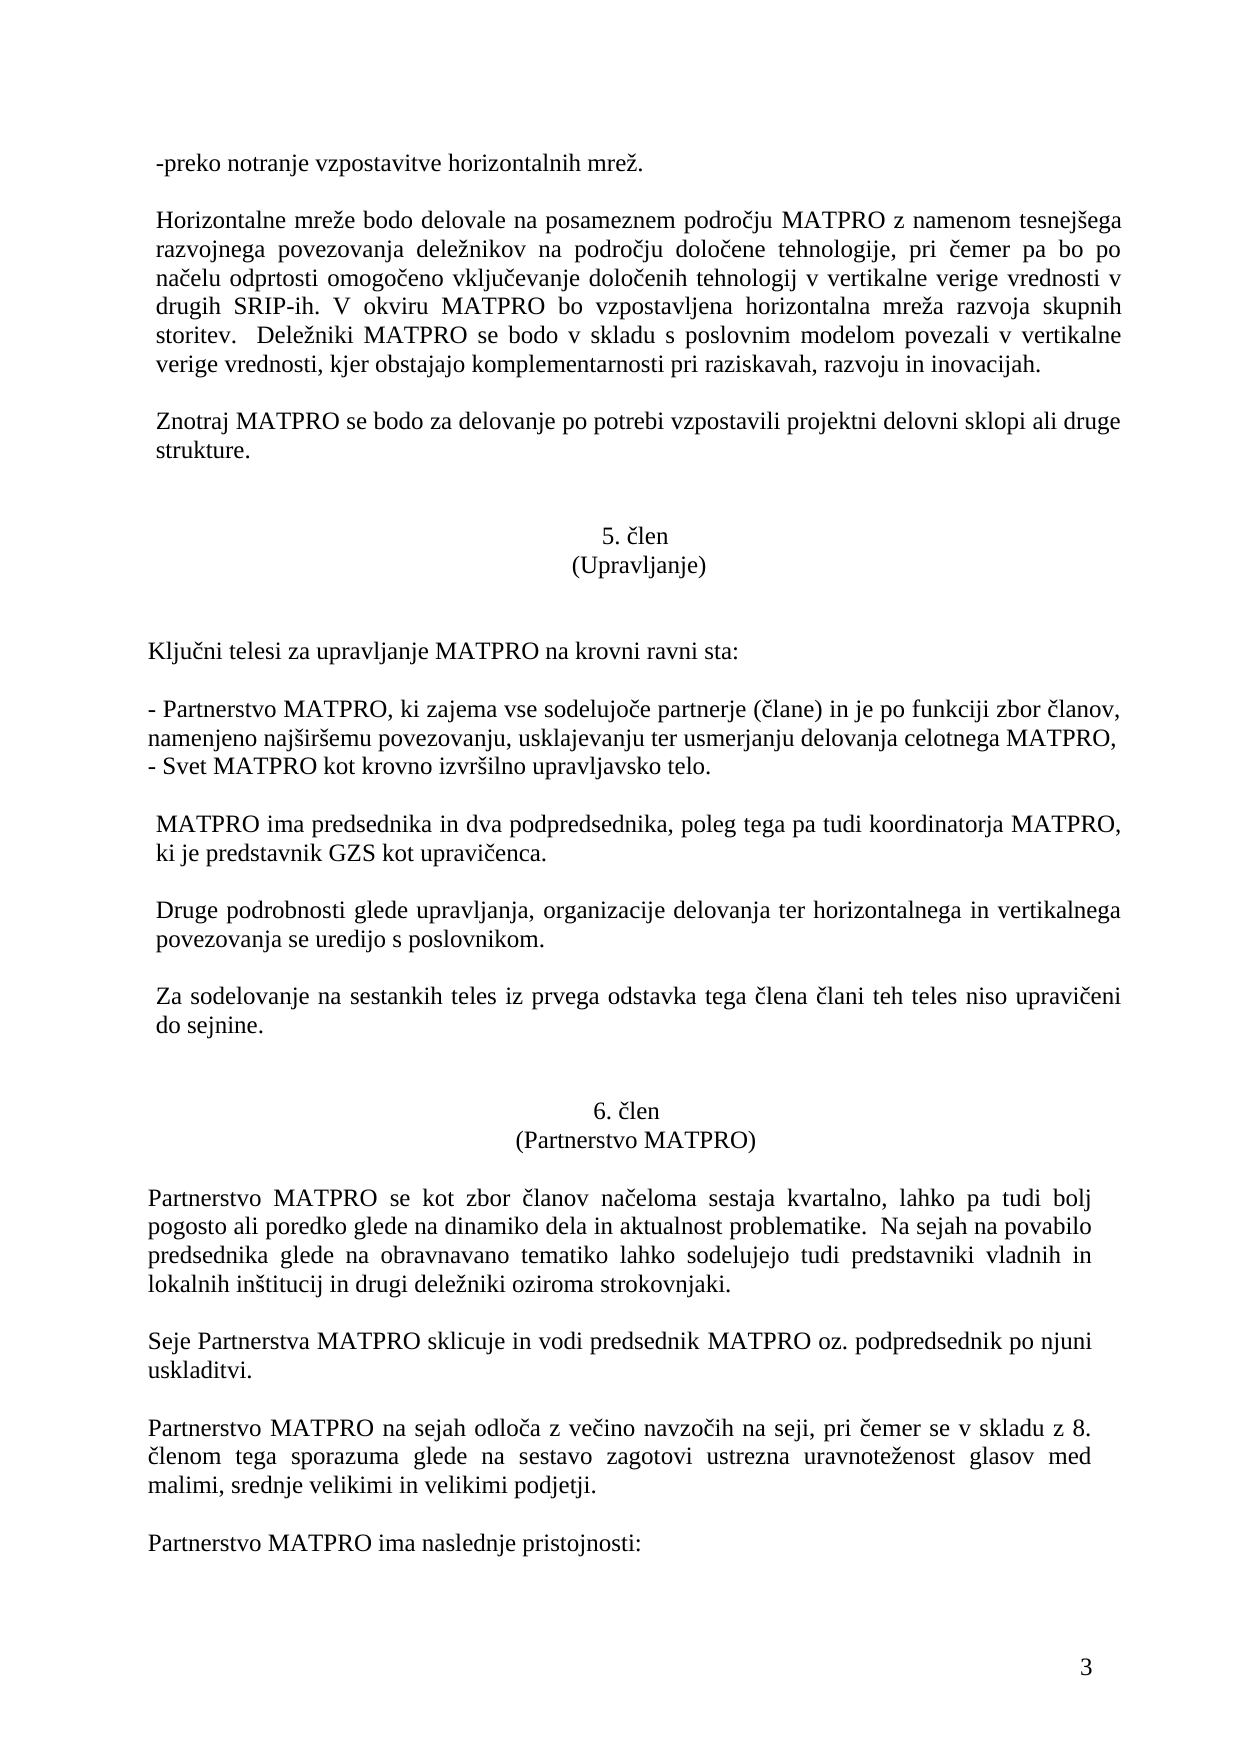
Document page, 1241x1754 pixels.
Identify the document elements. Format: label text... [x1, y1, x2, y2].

text Partnerstvo MATPRO se kot zbor članov načeloma sestaja kvartalno, lahko pa tudi bolj pogosto ali poredko glede na dinamiko dela in aktualnost problematike. Na sejah na povabilo predsednika glede na obravnavano tematiko lahko sodelujejo tudi predstavniki vladnih in lokalnih inštitucij in drugi deležniki oziroma strokovnjaki. [148, 1183, 1093, 1298]
text Ključni telesi za upravljanje MATPRO na krovni ravni sta: [148, 636, 1122, 665]
text Horizontalne mreže bodo delovale na posameznem področju MATPRO z namenom tesnejšega razvojnega povezovanja deležnikov na področju določene tehnologije, pri čemer pa bo po načelu odprtosti omogočeno vključevanje določenih tehnologij v vertikalne verige vrednosti v drugih SRIP-ih. V okviru MATPRO bo vzpostavljena horizontalna mreža razvoja skupnih storitev. Deležniki MATPRO se bodo v skladu s poslovnim modelom povezali v vertikalne verige vrednosti, kjer obstajajo komplementarnosti pri raziskavah, razvoju in inovacijah. [156, 205, 1122, 378]
text Znotraj MATPRO se bodo za delovanje po potrebi vzpostavili projektni delovni sklopi ali druge strukture. [156, 406, 1122, 464]
text - Svet MATPRO kot krovno izvršilno upravljavsko telo. [148, 751, 1122, 780]
text Za sodelovanje na sestankih teles iz prvega odstavka tega člena člani teh teles niso upravičeni do sejnine. [156, 981, 1122, 1039]
text (Upravljanje) [156, 550, 1122, 579]
text 5. člen [148, 521, 1122, 550]
text 6. člen [148, 1096, 1093, 1125]
text Partnerstvo MATPRO ima naslednje pristojnosti: [148, 1528, 1093, 1557]
text Partnerstvo MATPRO na sejah odloča z večino navzočih na seji, pri čemer se v skladu z 8. členom tega sporazuma glede na sestavo zagotovi ustrezna uravnoteženost glasov med malimi, srednje velikimi in velikimi podjetji. [148, 1413, 1093, 1499]
text (Partnerstvo MATPRO) [148, 1125, 1093, 1154]
text Seje Partnerstva MATPRO sklicuje in vodi predsednik MATPRO oz. podpredsednik po njuni uskladitvi. [148, 1326, 1093, 1384]
text -preko notranje vzpostavitve horizontalnih mrež. [156, 148, 1122, 176]
text Druge podrobnosti glede upravljanja, organizacije delovanja ter horizontalnega in vertikalnega povezovanja se uredijo s poslovnikom. [156, 895, 1122, 953]
text - Partnerstvo MATPRO, ki zajema vse sodelujoče partnerje (člane) in je po funkciji zbor članov, namenjeno najširšemu povezovanju, usklajevanju ter usmerjanju delovanja celotnega MATPRO, [148, 694, 1122, 751]
text MATPRO ima predsednika in dva podpredsednika, poleg tega pa tudi koordinatorja MATPRO, ki je predstavnik GZS kot upravičenca. [156, 809, 1122, 866]
